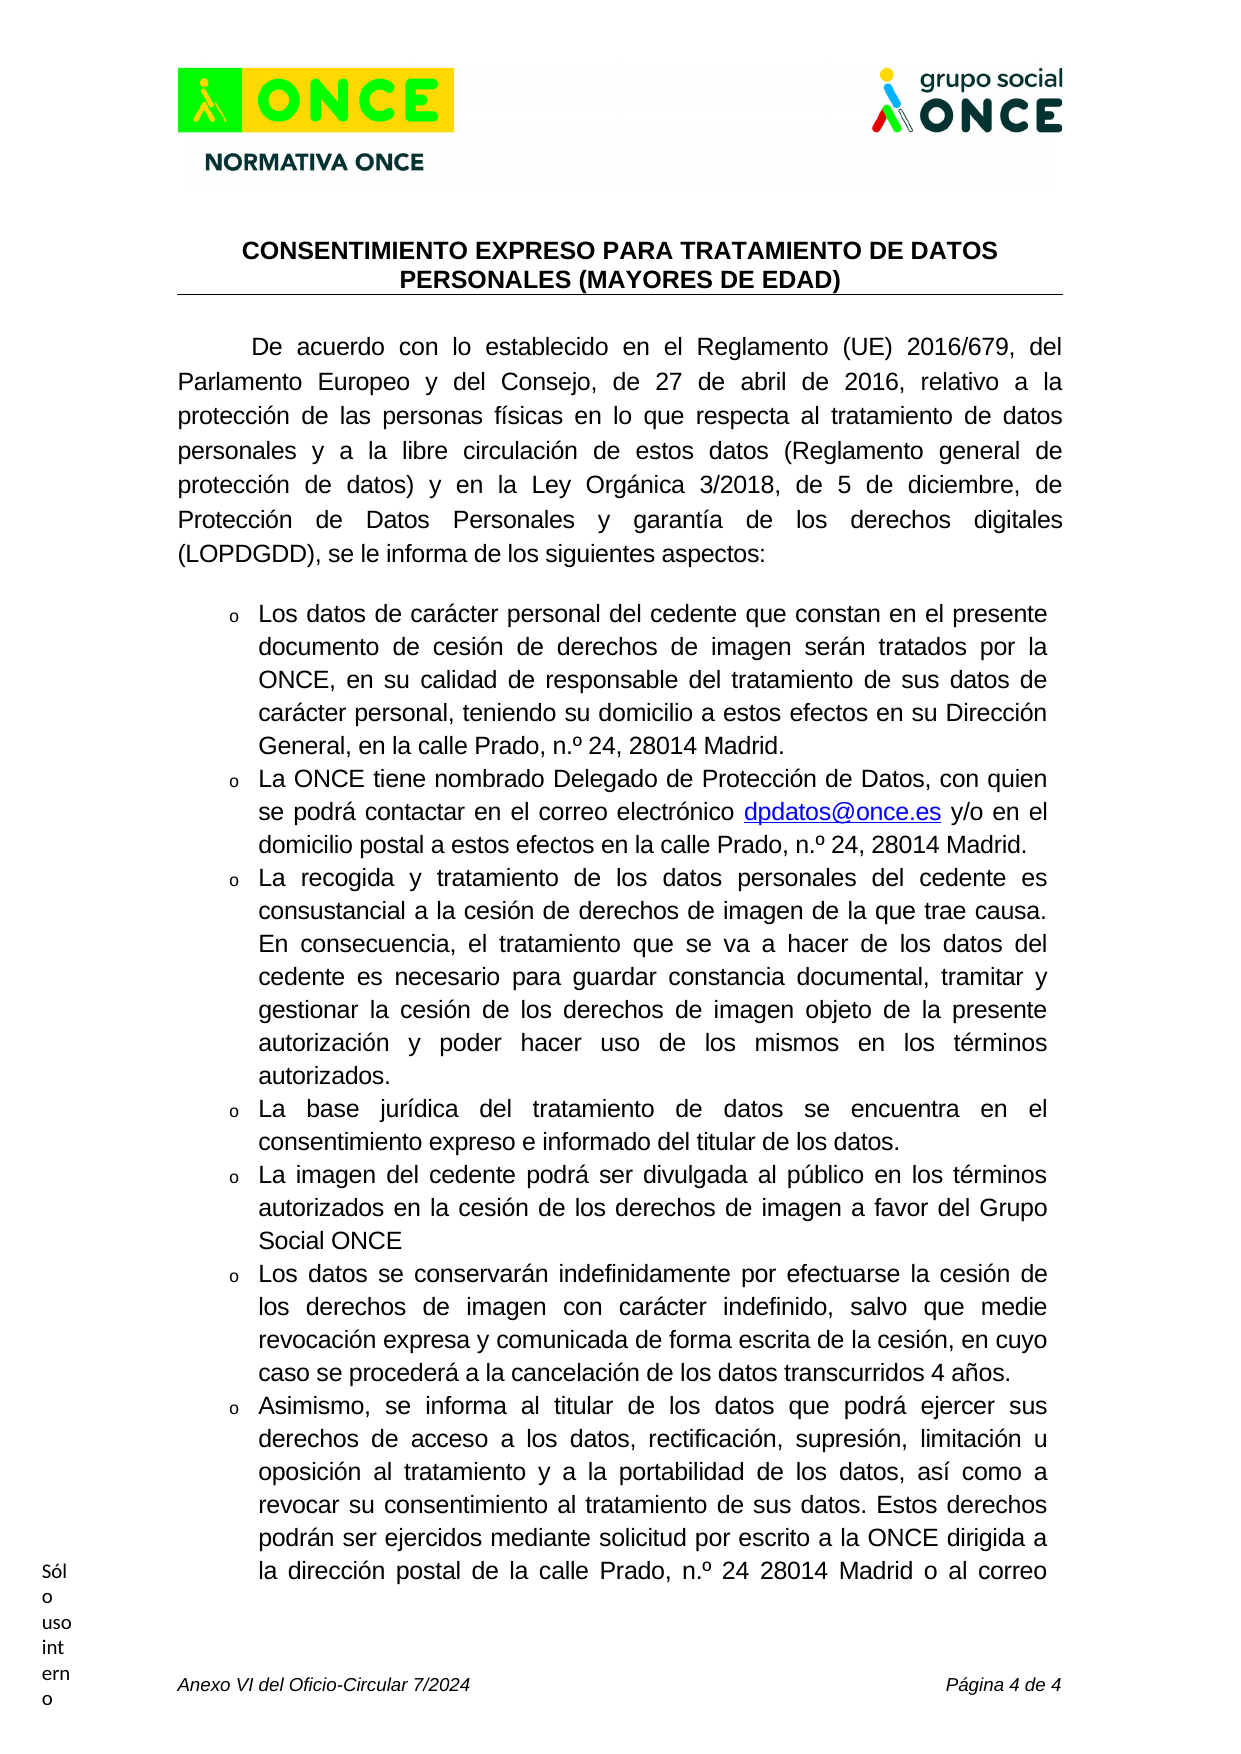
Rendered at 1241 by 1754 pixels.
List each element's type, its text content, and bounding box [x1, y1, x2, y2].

picture [177, 59, 1063, 192]
list Los datos se conservarán indefinidamente por efectuarse la cesión de los derechos de imagen con carácter indefinido, salvo que medie revocación expresa y comunicada de forma escrita de la cesión, en cuyo caso se procederá a la cancelación de los datos transcurridos 4 años. [228, 1259, 1048, 1387]
text consentimiento expreso Para tratamiento de datos personalES (MAYORES DE EDAD) [177, 236, 1063, 294]
list La base jurídica del tratamiento de datos se encuentra en el consentimiento expreso e informado del titular de los datos. [228, 1094, 1048, 1156]
list La imagen del cedente podrá ser divulgada al público en los términos autorizados en la cesión de los derechos de imagen a favor del Grupo Social ONCE [228, 1160, 1048, 1255]
list Los datos de carácter personal del cedente que constan en el presente documento de cesión de derechos de imagen serán tratados por la ONCE, en su calidad de responsable del tratamiento de sus datos de carácter personal, teniendo su domicilio a estos efectos en su Dirección General, en la calle Prado, n.º 24, 28014 Madrid. [228, 599, 1048, 759]
text De acuerdo con lo establecido en el Reglamento (UE) 2016/679, del Parlamento Europeo y del Consejo, de 27 de abril de 2016, relativo a la protección de las personas físicas en lo que respecta al tratamiento de datos personales y a la libre circulación de estos datos (Reglamento general de protección de datos) y en la Ley Orgánica 3/2018, de 5 de diciembre, de Protección de Datos Personales y garantía de los derechos digitales (LOPDGDD), se le informa de los siguientes aspectos: [177, 332, 1063, 568]
list La recogida y tratamiento de los datos personales del cedente es consustancial a la cesión de derechos de imagen de la que trae causa. En consecuencia, el tratamiento que se va a hacer de los datos del cedente es necesario para guardar constancia documental, tramitar y gestionar la cesión de los derechos de imagen objeto de la presente autorización y poder hacer uso de los mismos en los términos autorizados. [228, 863, 1048, 1090]
list La ONCE tiene nombrado Delegado de Protección de Datos, con quien se podrá contactar en el correo electrónico dpdatos@once.es y/o en el domicilio postal a estos efectos en la calle Prado, n.º 24, 28014 Madrid. [228, 764, 1048, 858]
